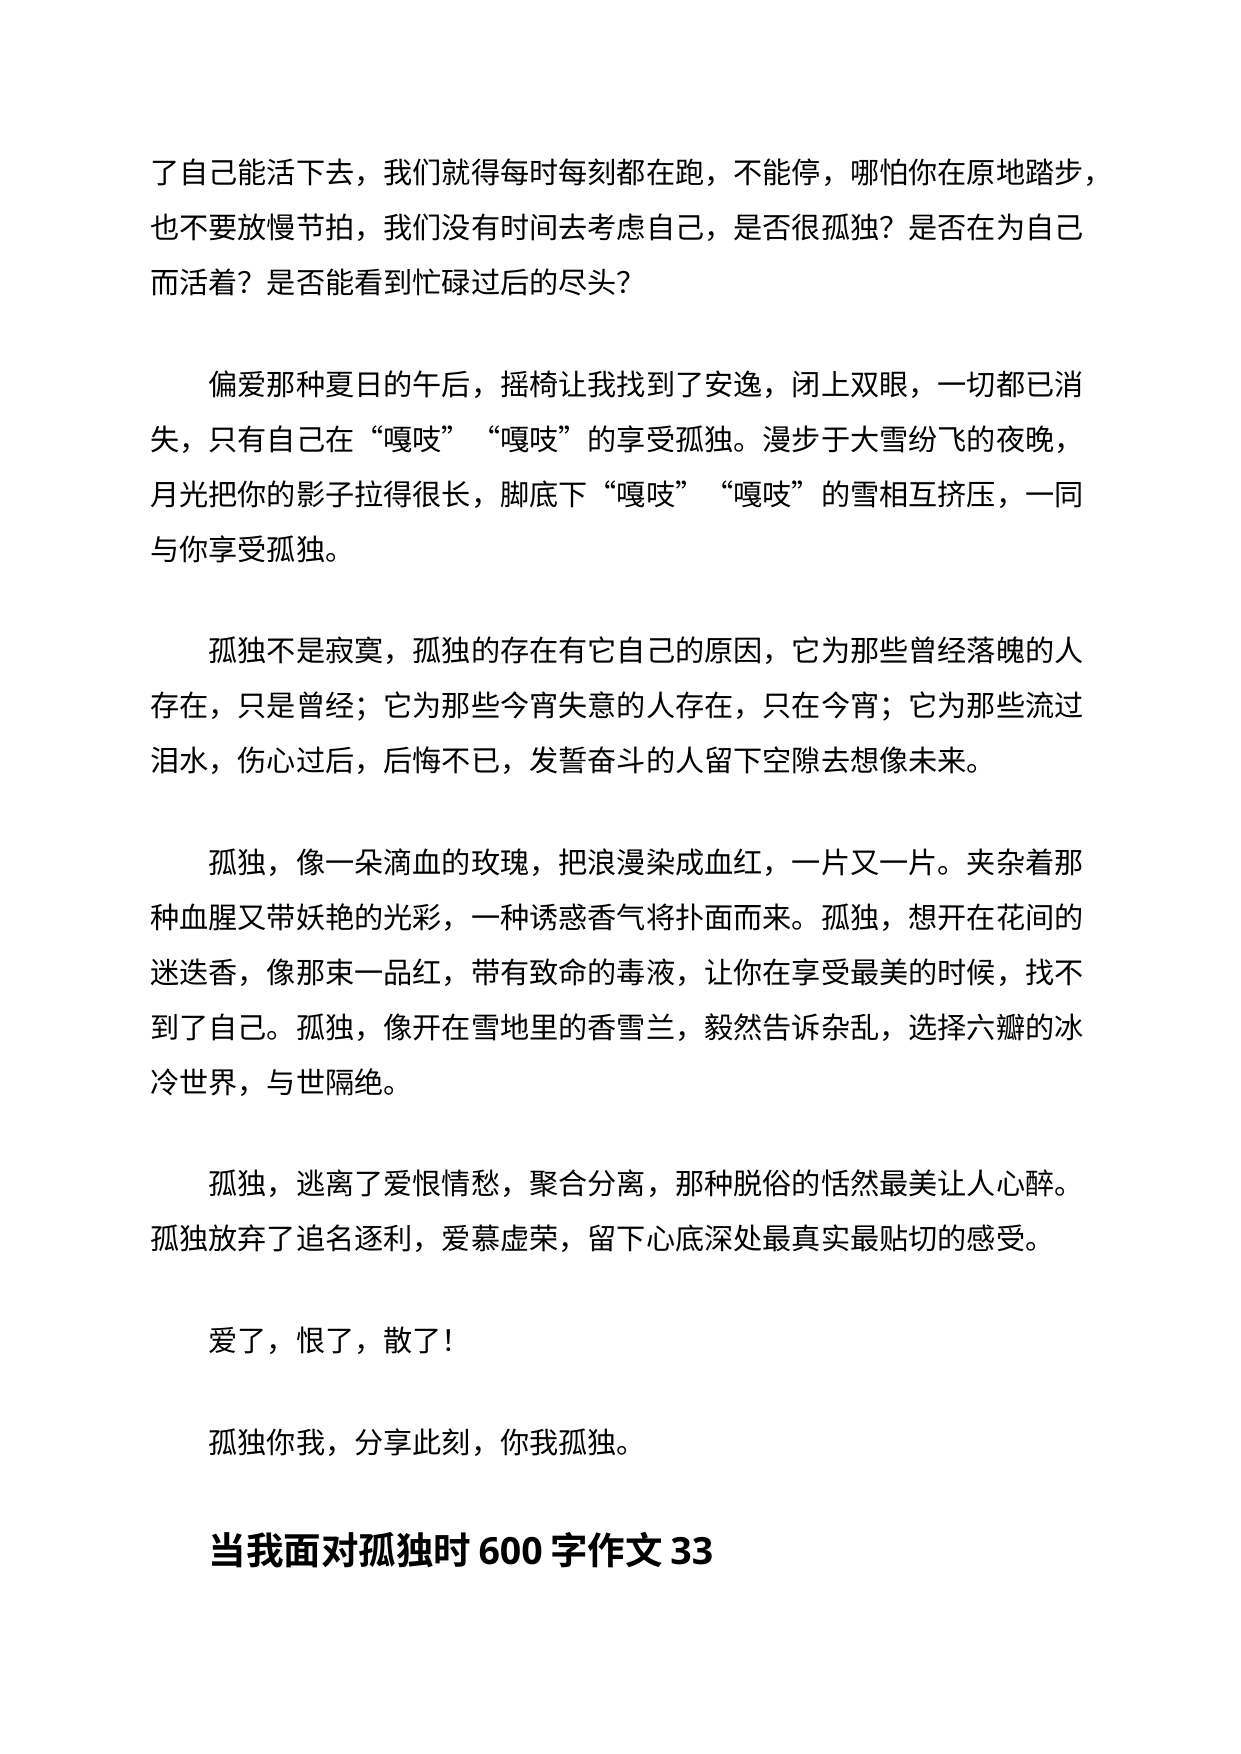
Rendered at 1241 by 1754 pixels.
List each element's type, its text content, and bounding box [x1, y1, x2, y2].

text 孤独不是寂寞，孤独的存在有它自己的原因，它为那些曾经落魄的人存在，只是曾经；它为那些今宵失意的人存在，只在今宵；它为那些流过泪水，伤心过后，后悔不已，发誓奋斗的人留下空隙去想像未来。 [150, 628, 1090, 780]
text 孤独，逃离了爱恨情愁，聚合分离，那种脱俗的恬然最美让人心醉。孤独放弃了追名逐利，爱慕虚荣，留下心底深处最真实最贴切的感受。 [150, 1161, 1090, 1258]
text 偏爱那种夏日的午后，摇椅让我找到了安逸，闭上双眼，一切都已消失，只有自己在“嘎吱”“嘎吱”的享受孤独。漫步于大雪纷飞的夜晚，月光把你的影子拉得很长，脚底下“嘎吱”“嘎吱”的雪相互挤压，一同与你享受孤独。 [150, 362, 1090, 568]
text 当我面对孤独时600字作文33 [150, 1521, 1090, 1576]
text 孤独，像一朵滴血的玫瑰，把浪漫染成血红，一片又一片。夹杂着那种血腥又带妖艳的光彩，一种诱惑香气将扑面而来。孤独，想开在花间的迷迭香，像那束一品红，带有致命的毒液，让你在享受最美的时候，找不到了自己。孤独，像开在雪地里的香雪兰，毅然告诉杂乱，选择六瓣的冰冷世界，与世隔绝。 [150, 839, 1090, 1101]
text 爱了，恨了，散了！ [150, 1318, 1090, 1360]
text 孤独你我，分享此刻，你我孤独。 [150, 1419, 1090, 1462]
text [150, 150, 1090, 302]
